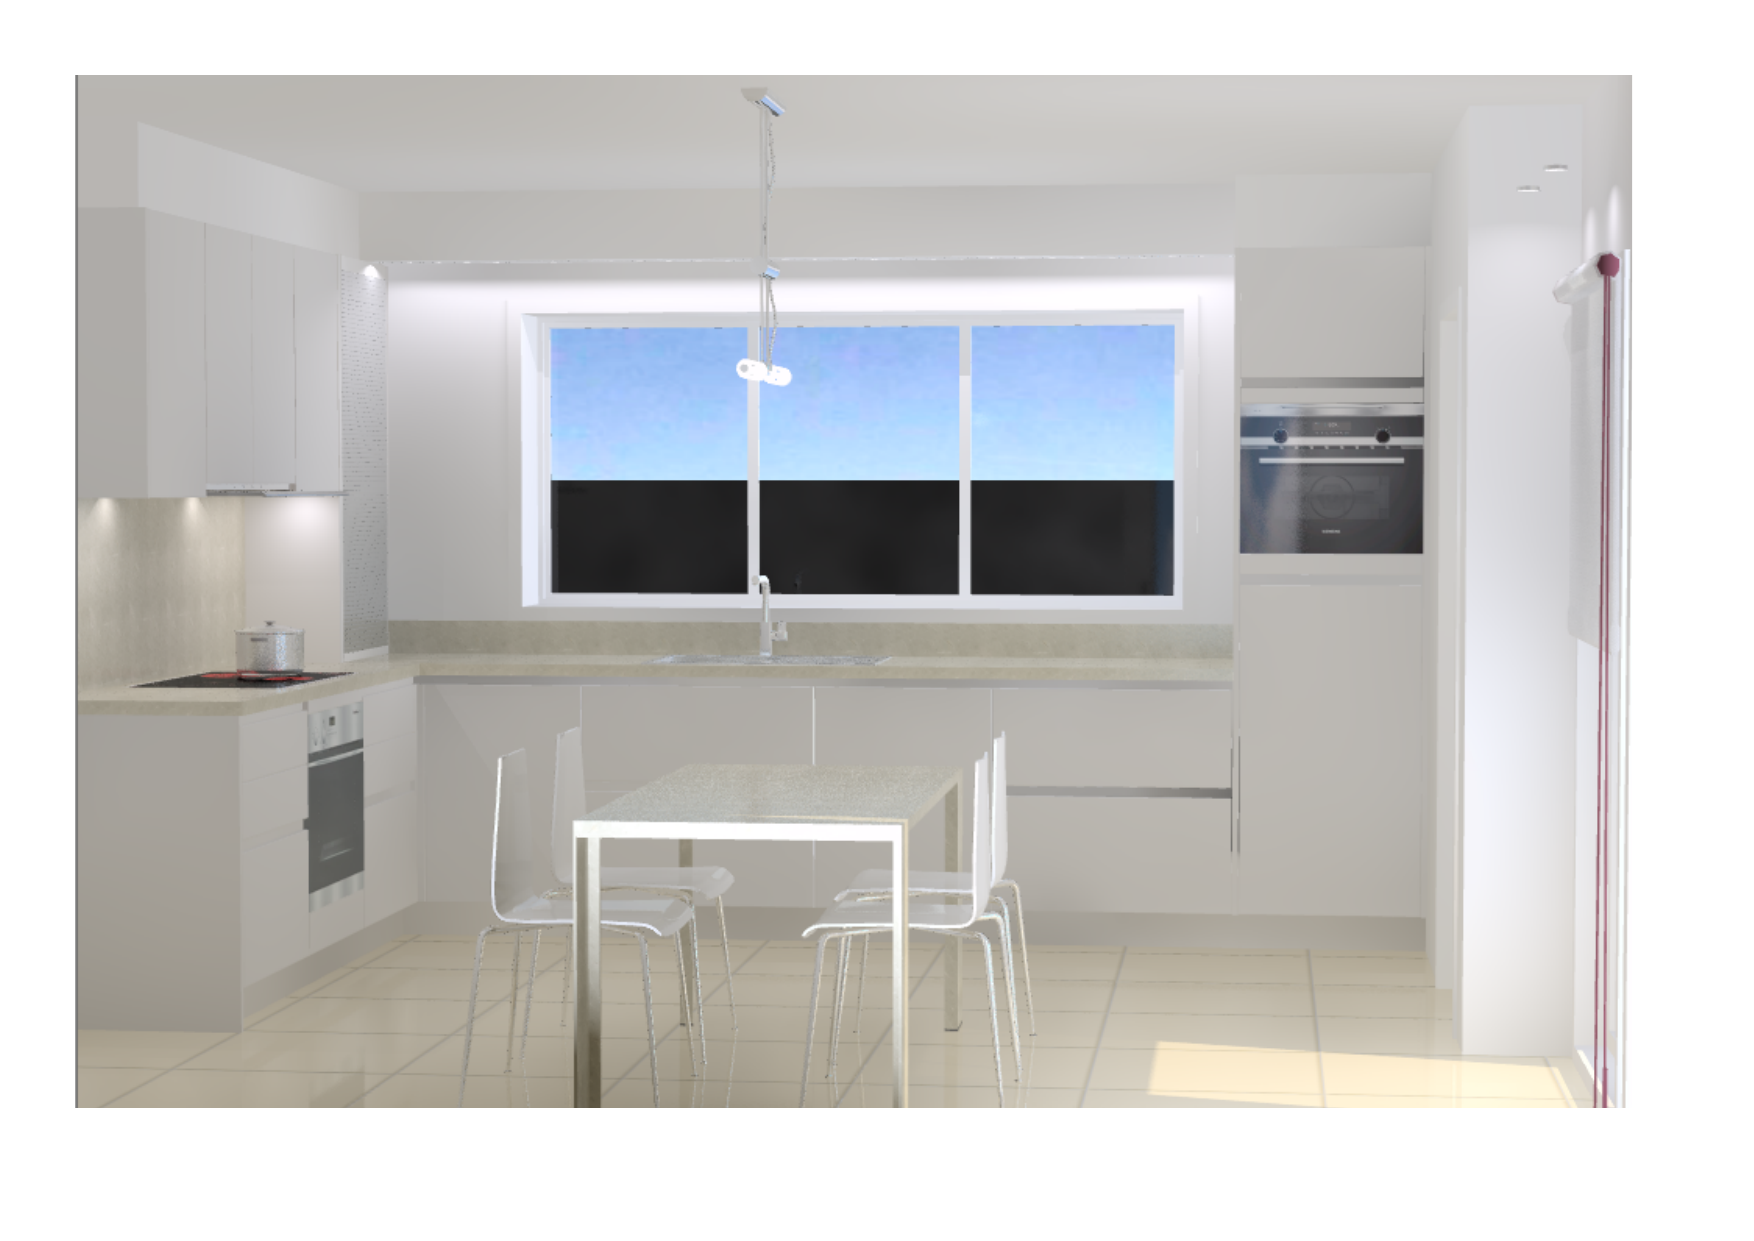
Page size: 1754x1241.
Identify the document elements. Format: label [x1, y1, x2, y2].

picture [75, 75, 1633, 1108]
